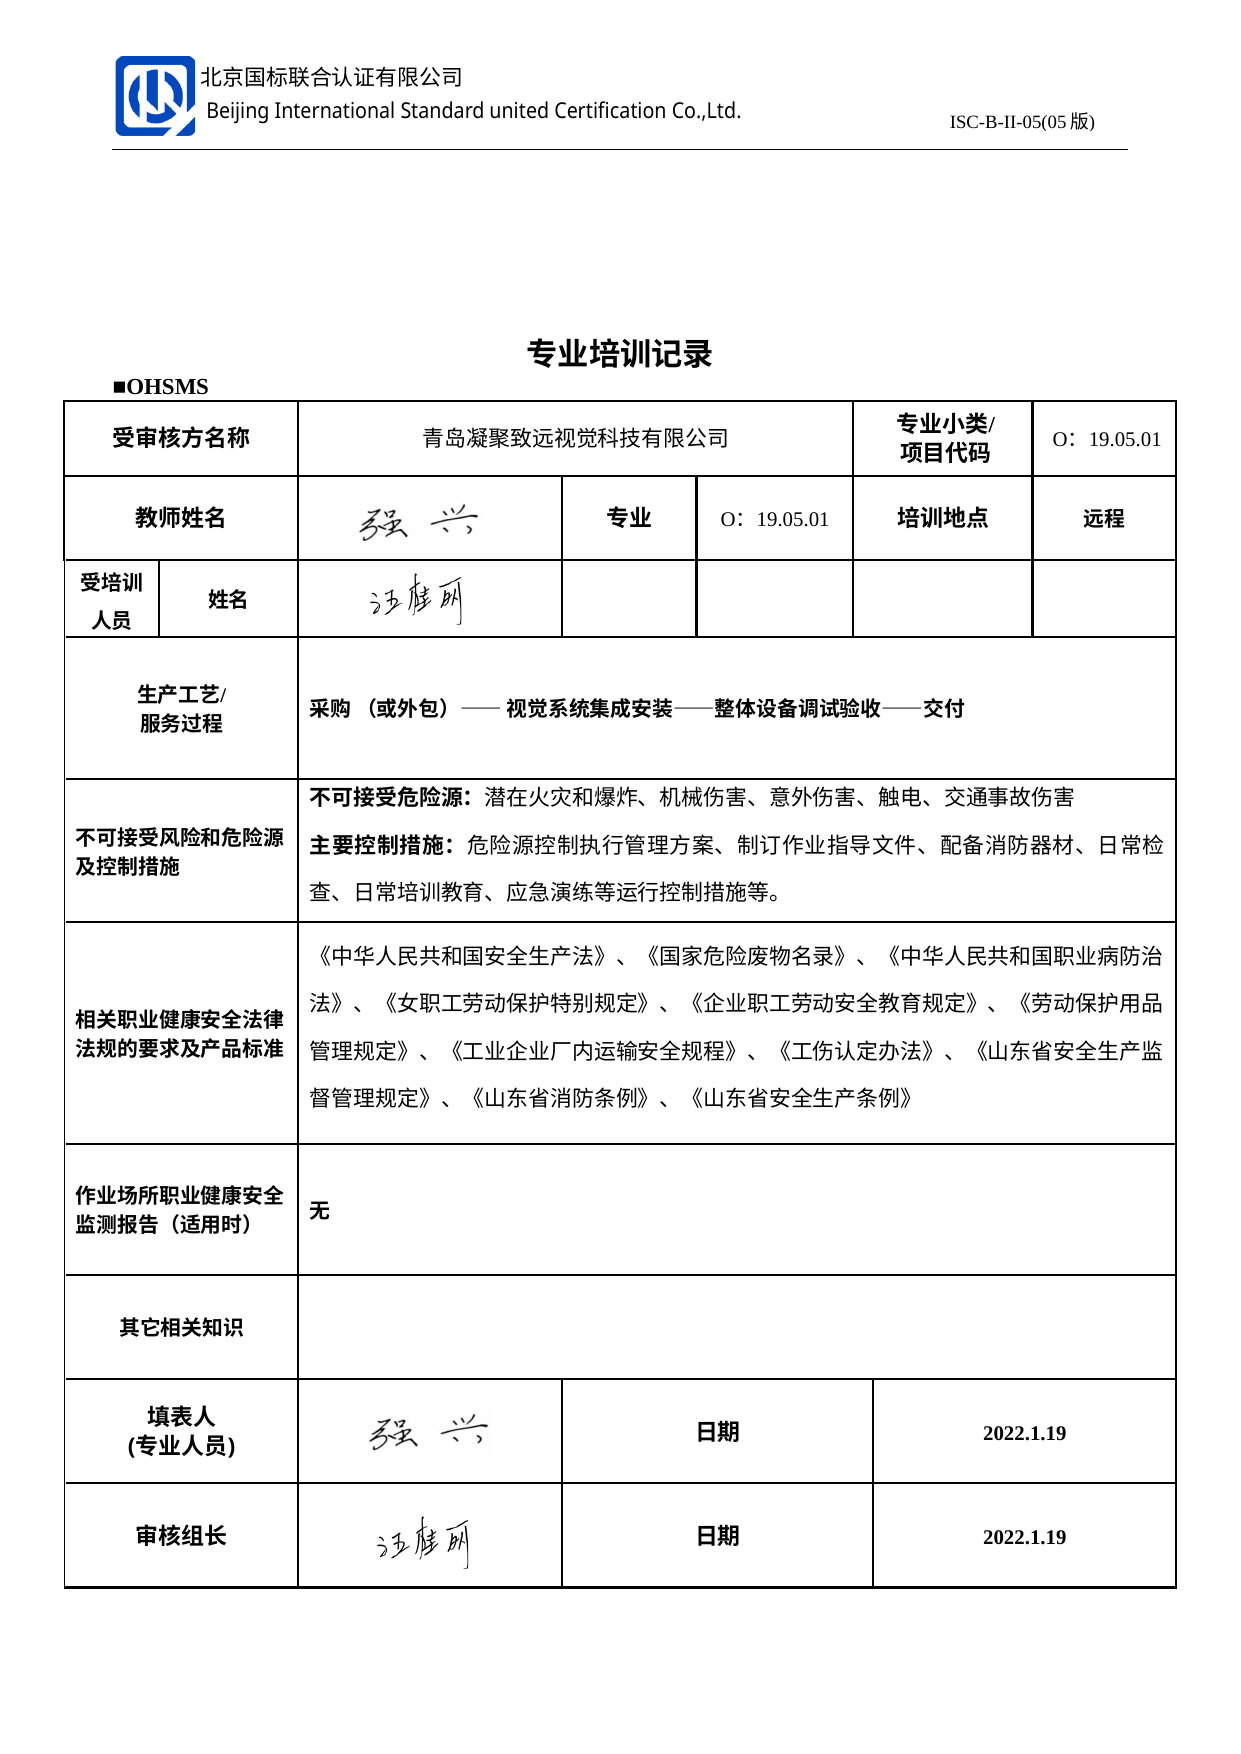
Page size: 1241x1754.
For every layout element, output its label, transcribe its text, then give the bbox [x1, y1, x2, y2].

table_cell 生产工艺/ 服务过程 [65, 637, 297, 778]
table_cell [698, 561, 852, 636]
table_cell 受培训人员 [65, 560, 158, 636]
table_header 受审核方名称 [65, 402, 297, 474]
table_cell 不可接受危险源：潜在火灾和爆炸、机械伤害、意外伤害、触电、交通事故伤害 主要控制措施：危险源控制执行管理方案、制订作业指导文件、配备消防器材、日常检查、日常培训教育、应急演练等运行控制措施等。 [299, 780, 1175, 921]
table_header 青岛凝聚致远视觉科技有限公司 [299, 402, 852, 474]
table_cell 相关职业健康安全法律法规的要求及产品标准 [65, 922, 297, 1143]
table_cell 审核组长 [65, 1483, 297, 1586]
table_cell 采购 （或外包）―― 视觉系统集成安装――整体设备调试验收――交付 [299, 638, 1175, 778]
table_cell [563, 561, 695, 636]
text ■OHSMS [112, 373, 1128, 400]
table_cell 培训地点 [854, 477, 1031, 559]
table_cell 作业场所职业健康安全监测报告（适用时） [65, 1144, 297, 1274]
table_header 专业小类/ 项目代码 [854, 402, 1031, 474]
picture [351, 495, 481, 550]
table_cell 日期 [563, 1380, 872, 1482]
table_cell 2022.1.19 [874, 1484, 1175, 1586]
table_cell [854, 561, 1031, 636]
table_cell 无 [299, 1145, 1175, 1274]
table_cell [299, 1380, 561, 1482]
table_cell [299, 1484, 561, 1586]
table_cell 远程 [1034, 477, 1175, 559]
table_cell [1034, 561, 1175, 636]
text 专业培训记录 [112, 336, 1128, 373]
picture [367, 571, 462, 625]
table_cell 其它相关知识 [65, 1275, 297, 1378]
table_cell [299, 561, 561, 636]
table_cell 填表人 (专业人员) [65, 1379, 297, 1482]
picture [115, 56, 196, 136]
table_header O：19.05.01 [1034, 402, 1175, 474]
picture [361, 1405, 491, 1458]
table_cell 姓名 [160, 561, 297, 636]
table_cell 不可接受风险和危险源及控制措施 [65, 779, 297, 921]
table_cell [299, 1276, 1175, 1378]
table_cell O：19.05.01 [698, 477, 852, 559]
table_cell 2022.1.19 [874, 1380, 1175, 1482]
table_cell [299, 477, 561, 559]
table_cell 专业 [563, 477, 695, 559]
table_cell 《中华人民共和国安全生产法》、《国家危险废物名录》、《中华人民共和国职业病防治法》、《女职工劳动保护特别规定》、《企业职工劳动安全教育规定》、《劳动保护用品管理规定》、《工业企业厂内运输安全规程》、《工伤认定办法》、《山东省安全生产监督管理规定》、《山东省消防条例》、《山东省安全生产条例》 [299, 923, 1175, 1143]
table_cell 教师姓名 [65, 477, 297, 559]
picture [374, 1515, 469, 1569]
table_cell 日期 [563, 1484, 872, 1586]
